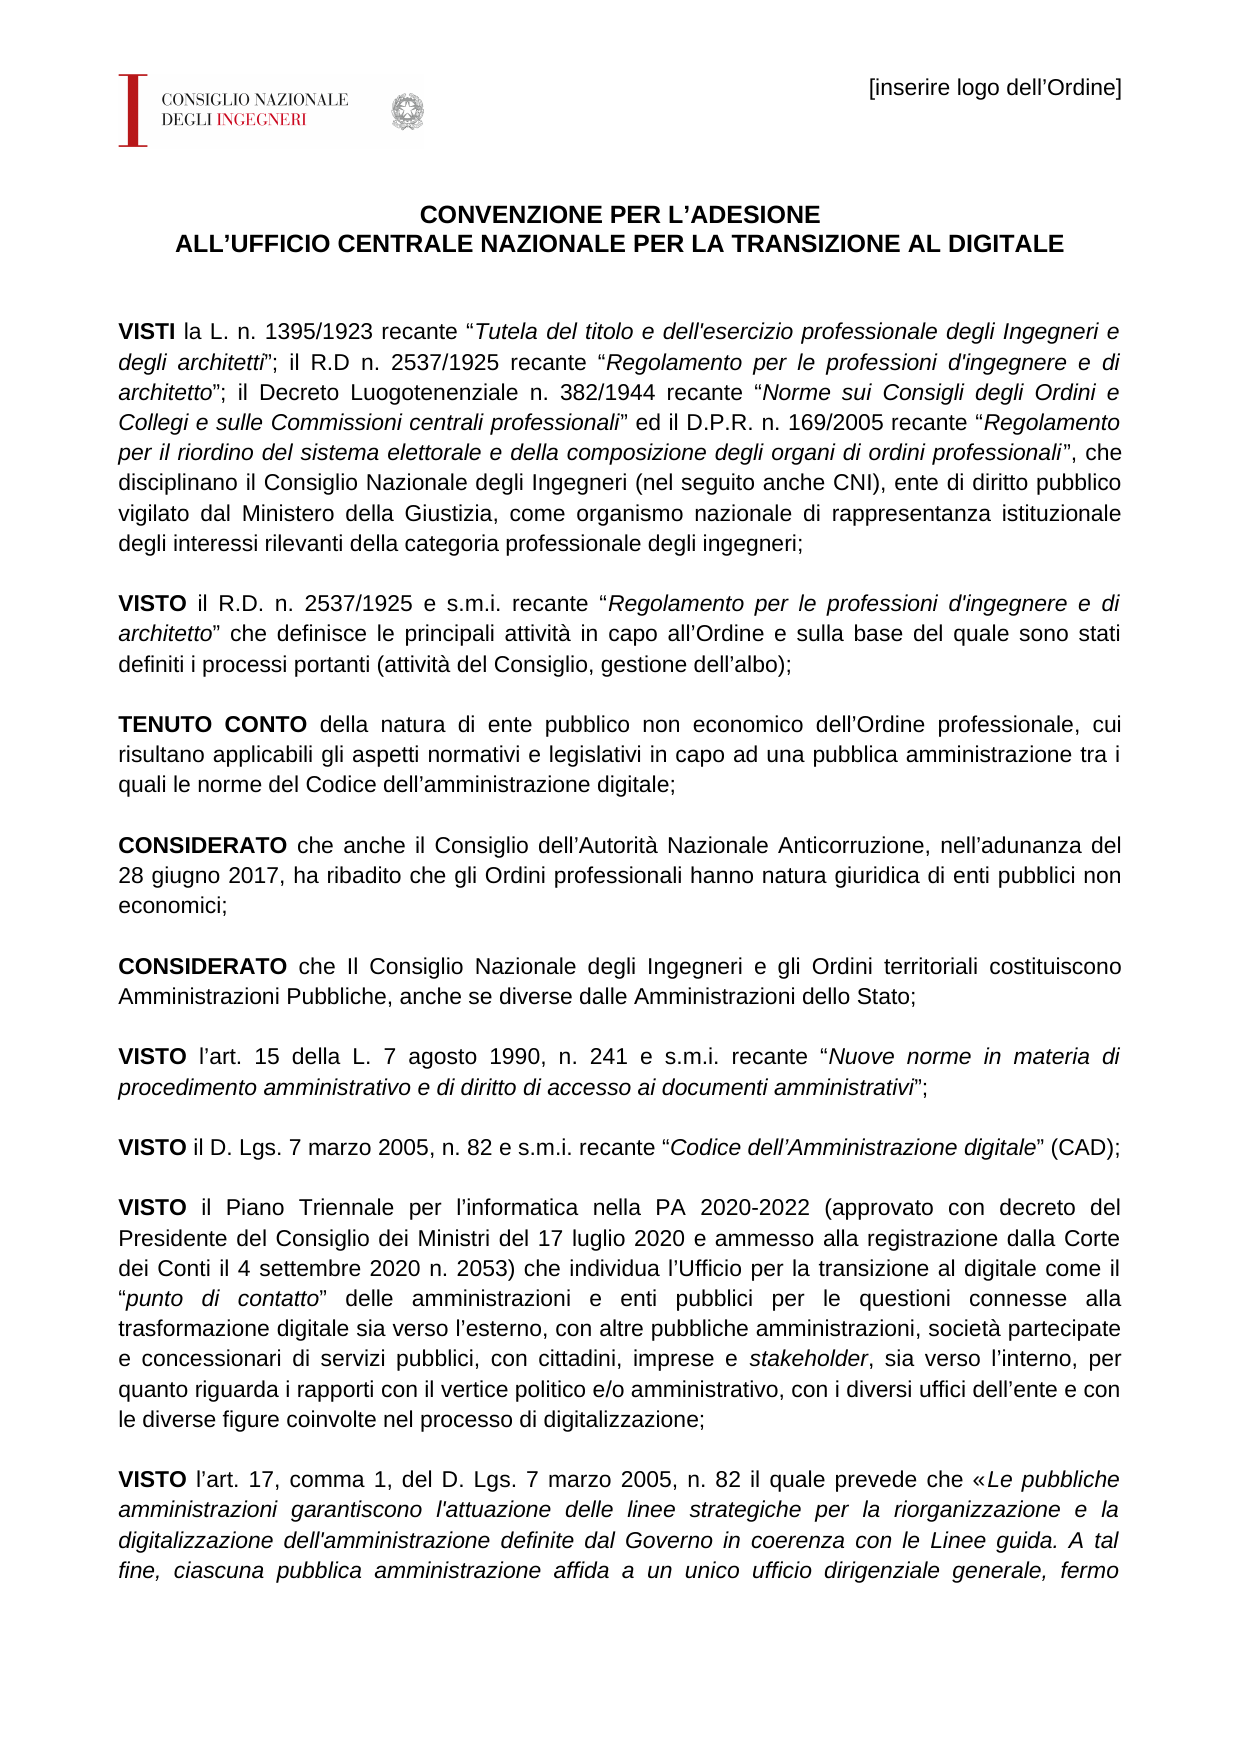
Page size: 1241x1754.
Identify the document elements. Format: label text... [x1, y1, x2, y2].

text TENUTO CONTO della natura di ente pubblico non economico dell’Ordine professionale, cui risultano applicabili gli aspetti normativi e legislativi in capo ad una pubblica amministrazione tra i quali le norme del Codice dell’amministrazione digitale; [118, 711, 1122, 798]
text VISTO il D. Lgs. 7 marzo 2005, n. 82 e s.m.i. recante “Codice dell’Amministrazione digitale” (CAD); [118, 1134, 1122, 1160]
text CONSIDERATO che Il Consiglio Nazionale degli Ingegneri e gli Ordini territoriali costituiscono Amministrazioni Pubbliche, anche se diverse dalle Amministrazioni dello Stato; [118, 953, 1122, 1009]
picture [117, 74, 425, 149]
text ALL’UFFICIO CENTRALE NAZIONALE PER LA TRANSIZIONE AL DIGITALE [118, 229, 1122, 258]
text VISTO l’art. 15 della L. 7 agosto 1990, n. 241 e s.m.i. recante “Nuove norme in materia di procedimento amministrativo e di diritto di accesso ai documenti amministrativi”; [118, 1043, 1122, 1100]
text VISTI la L. n. 1395/1923 recante “Tutela del titolo e dell'esercizio professionale degli Ingegneri e degli architetti”; il R.D n. 2537/1925 recante “Regolamento per le professioni d'ingegnere e di architetto”; il Decreto Luogotenenziale n. 382/1944 recante “Norme sui Consigli degli Ordini e Collegi e sulle Commissioni centrali professionali” ed il D.P.R. n. 169/2005 recante “Regolamento per il riordino del sistema elettorale e della composizione degli organi di ordini professionali”, che disciplinano il Consiglio Nazionale degli Ingegneri (nel seguito anche CNI), ente di diritto pubblico vigilato dal Ministero della Giustizia, come organismo nazionale di rappresentanza istituzionale degli interessi rilevanti della categoria professionale degli ingegneri; [118, 318, 1122, 556]
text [118, 1466, 1122, 1583]
text CONVENZIONE PER L’ADESIONE [118, 200, 1122, 229]
text VISTO il Piano Triennale per l’informatica nella PA 2020-2022 (approvato con decreto del Presidente del Consiglio dei Ministri del 17 luglio 2020 e ammesso alla registrazione dalla Corte dei Conti il 4 settembre 2020 n. 2053) che individua l’Ufficio per la transizione al digitale come il “punto di contatto” delle amministrazioni e enti pubblici per le questioni connesse alla trasformazione digitale sia verso l’esterno, con altre pubbliche amministrazioni, società partecipate e concessionari di servizi pubblici, con cittadini, imprese e stakeholder, sia verso l’interno, per quanto riguarda i rapporti con il vertice politico e/o amministrativo, con i diversi uffici dell’ente e con le diverse figure coinvolte nel processo di digitalizzazione; [118, 1194, 1122, 1432]
text CONSIDERATO che anche il Consiglio dell’Autorità Nazionale Anticorruzione, nell’adunanza del 28 giugno 2017, ha ribadito che gli Ordini professionali hanno natura giuridica di enti pubblici non economici; [118, 832, 1122, 919]
text VISTO il R.D. n. 2537/1925 e s.m.i. recante “Regolamento per le professioni d'ingegnere e di architetto” che definisce le principali attività in capo all’Ordine e sulla base del quale sono stati definiti i processi portanti (attività del Consiglio, gestione dell’albo); [118, 590, 1122, 677]
